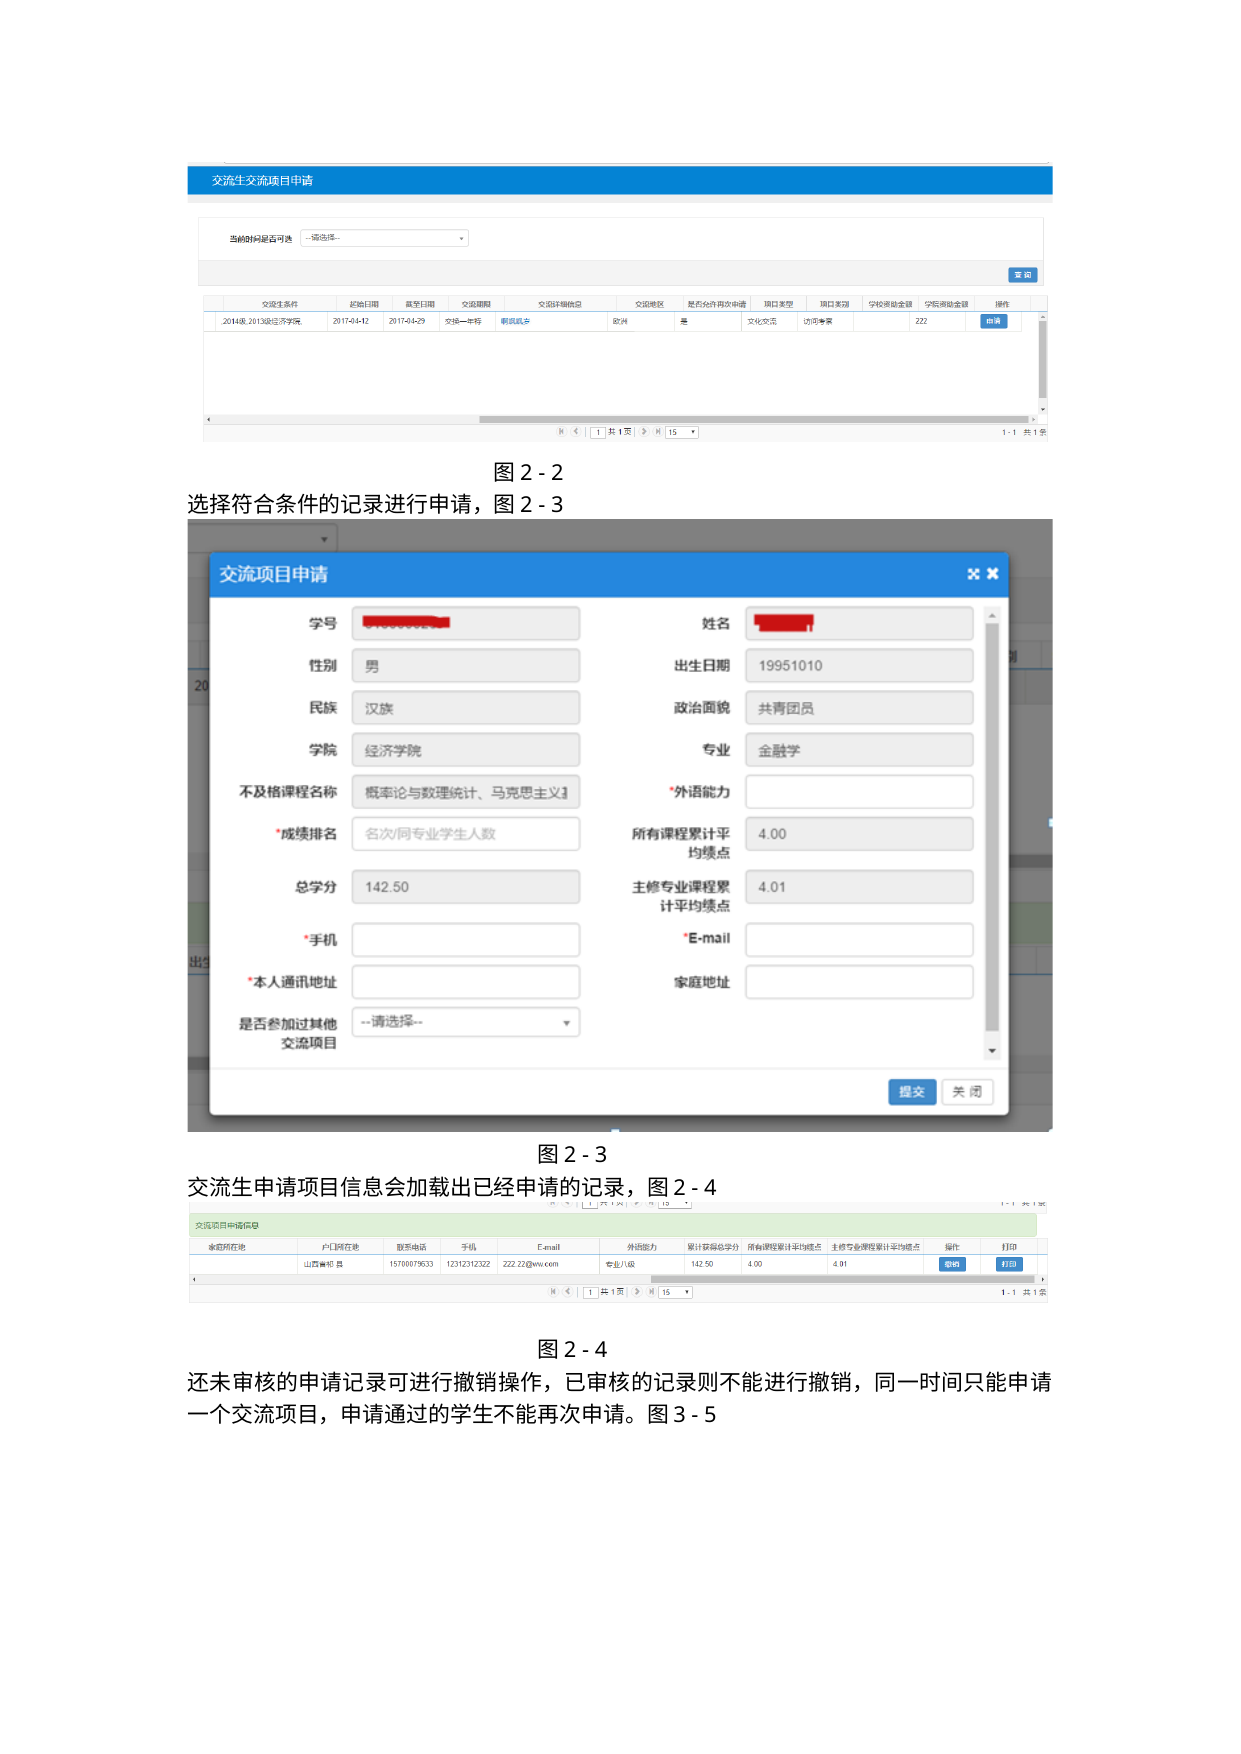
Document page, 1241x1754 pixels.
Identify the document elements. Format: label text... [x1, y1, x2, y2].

text 图2 - 4 [187, 1332, 1053, 1364]
text 图2 - 3 [187, 1137, 1053, 1169]
picture [187, 162, 1053, 442]
text 选择符合条件的记录进行申请，图2 - 3 [187, 487, 1053, 519]
text 交流生申请项目信息会加载出已经申请的记录，图2 - 4 [187, 1169, 1053, 1202]
picture [187, 519, 1053, 1132]
text 图2 - 2 [187, 454, 1053, 487]
picture [187, 1202, 1053, 1312]
text 还未审核的申请记录可进行撤销操作，已审核的记录则不能进行撤销，同一时间只能申请一个交流项目，申请通过的学生不能再次申请。图3 - 5 [187, 1364, 1053, 1429]
